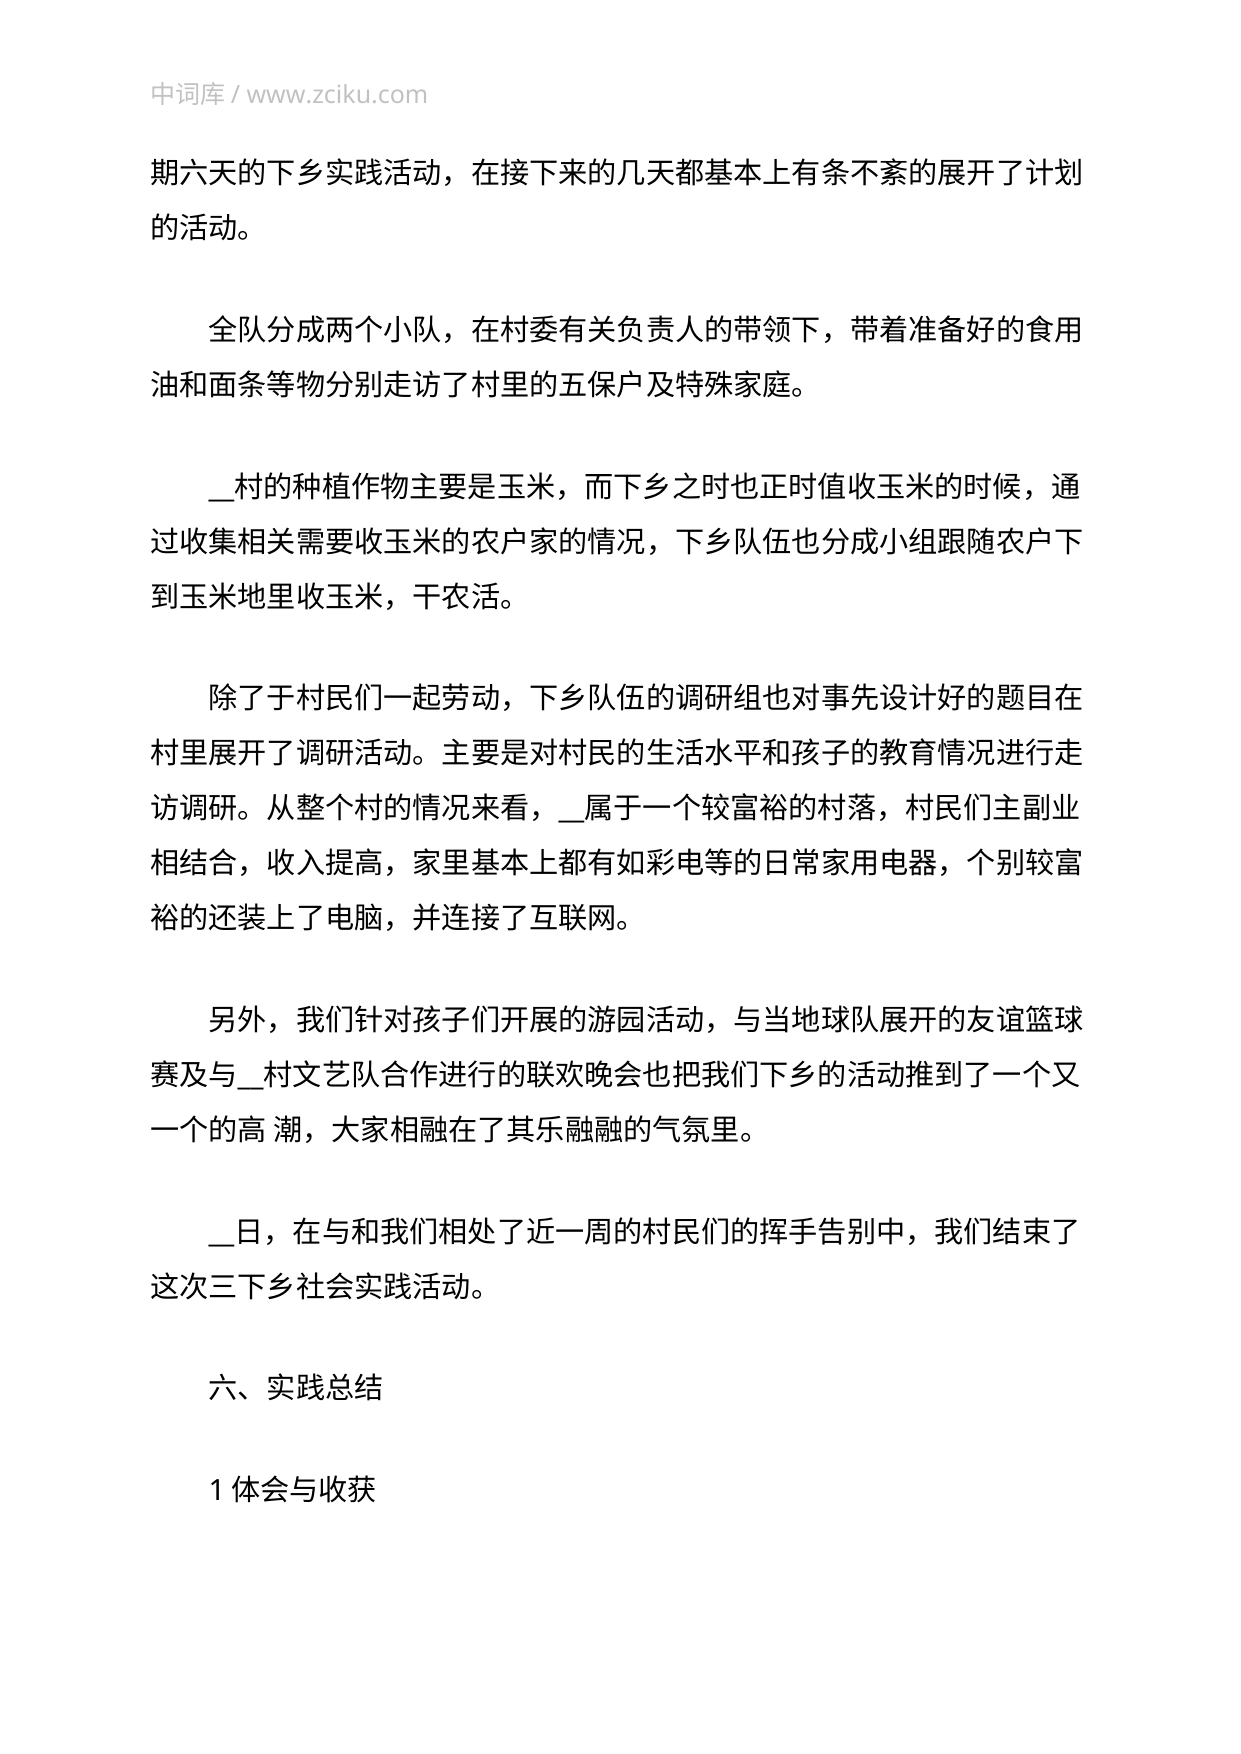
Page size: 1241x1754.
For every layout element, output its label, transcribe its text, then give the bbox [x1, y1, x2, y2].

text __村的种植作物主要是玉米，而下乡之时也正时值收玉米的时候，通过收集相关需要收玉米的农户家的情况，下乡队伍也分成小组跟随农户下到玉米地里收玉米，干农活。 [150, 463, 1090, 616]
text 1体会与收获 [150, 1467, 1090, 1509]
text 除了于村民们一起劳动，下乡队伍的调研组也对事先设计好的题目在村里展开了调研活动。主要是对村民的生活水平和孩子的教育情况进行走访调研。从整个村的情况来看，__属于一个较富裕的村落，村民们主副业相结合，收入提高，家里基本上都有如彩电等的日常家用电器，个别较富裕的还装上了电脑，并连接了互联网。 [150, 675, 1090, 937]
text 另外，我们针对孩子们开展的游园活动，与当地球队展开的友谊篮球赛及与__村文艺队合作进行的联欢晚会也把我们下乡的活动推到了一个又一个的高 潮，大家相融在了其乐融融的气氛里。 [150, 996, 1090, 1149]
text 全队分成两个小队，在村委有关负责人的带领下，带着准备好的食用油和面条等物分别走访了村里的五保户及特殊家庭。 [150, 307, 1090, 404]
text __日，在与和我们相处了近一周的村民们的挥手告别中，我们结束了这次三下乡社会实践活动。 [150, 1208, 1090, 1305]
text 六、实践总结 [150, 1365, 1090, 1407]
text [150, 150, 1090, 247]
